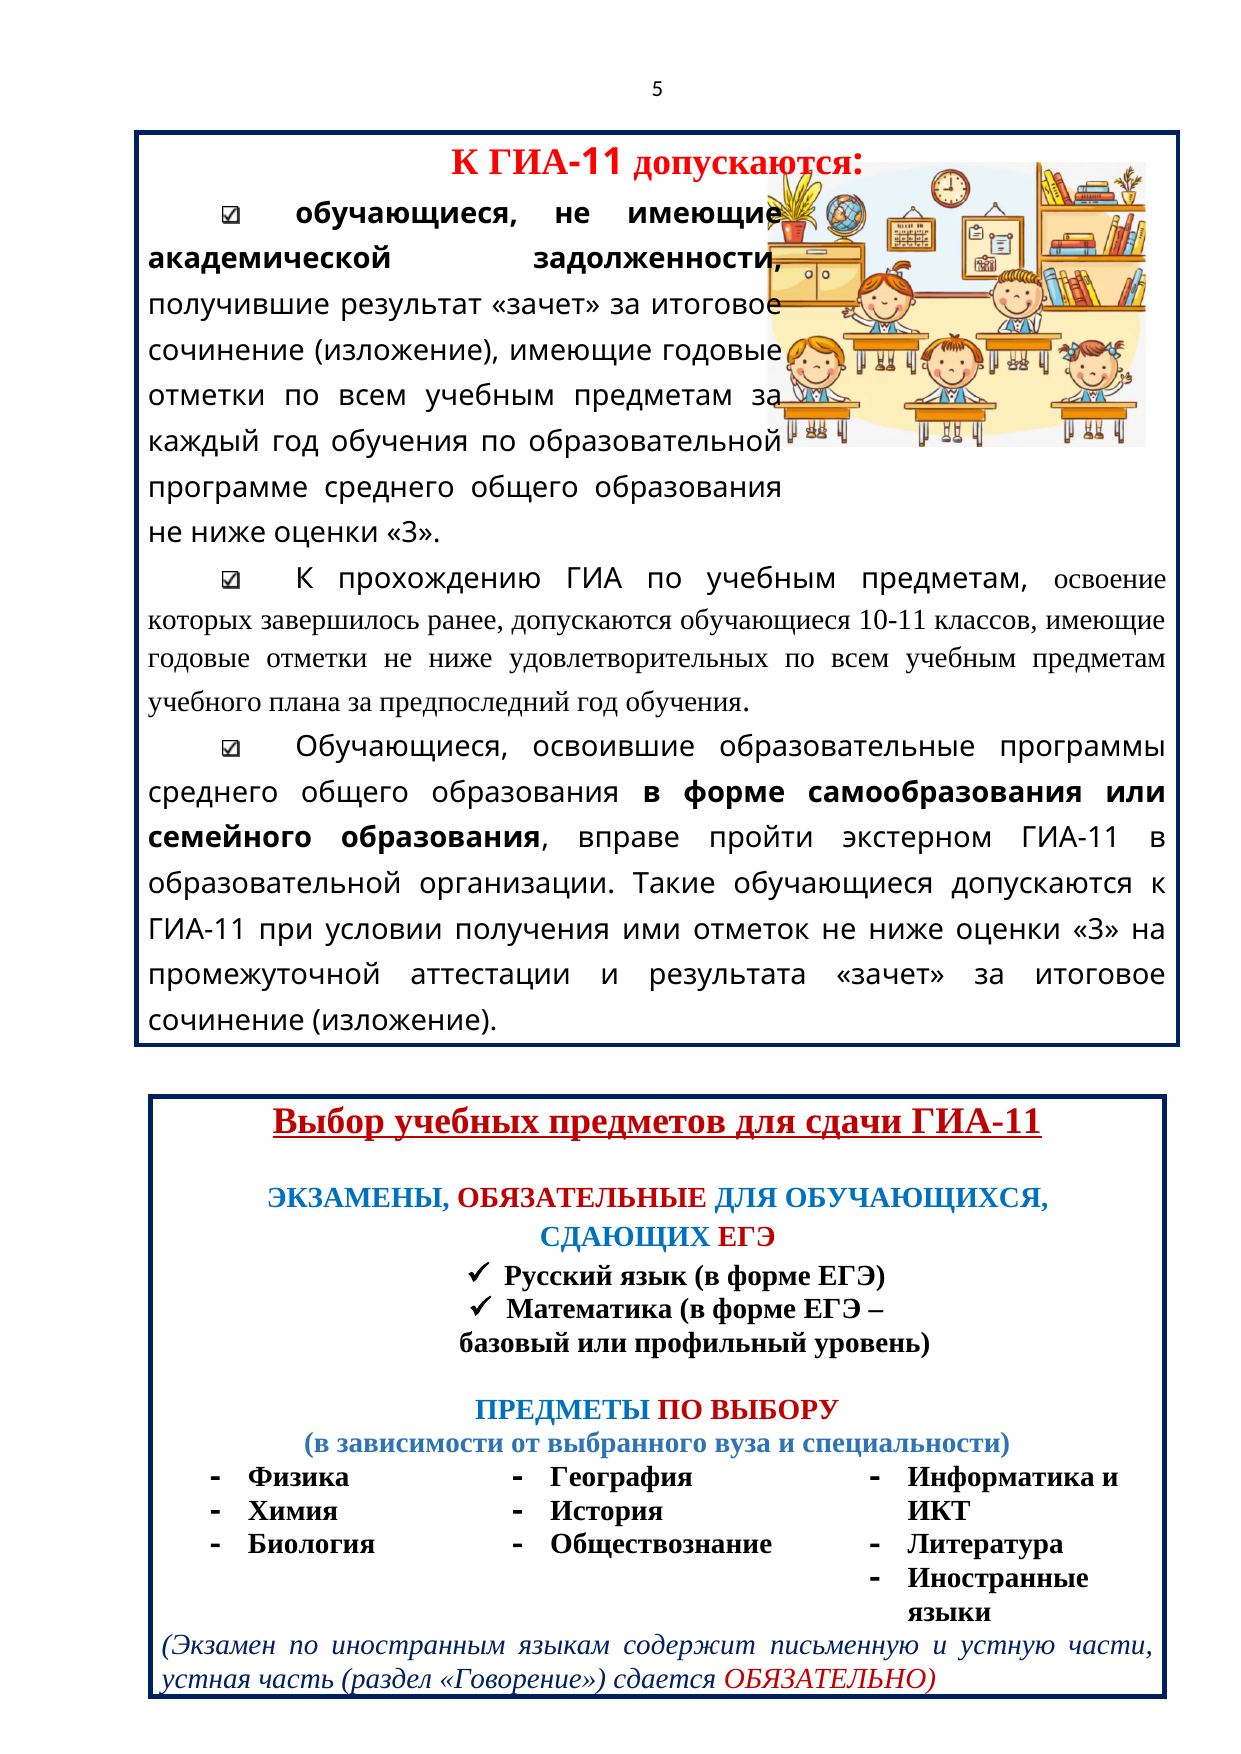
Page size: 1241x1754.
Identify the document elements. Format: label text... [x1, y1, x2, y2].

picture [222, 571, 240, 589]
picture [222, 740, 240, 757]
picture [222, 206, 240, 224]
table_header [153, 1099, 1162, 1694]
table_header К ГИА-11 допускаются: обучающиеся, не имеющие академической задолженности, получившие результат «зачет» за итоговое сочинение (изложение), имеющие годовые отметки по всем учебным предметам за каждый год обучения по образовательной программе среднего общего образования не ниже оценки «3». К прохождению ГИА по учебным предметам, освоение которых завершилось ранее, допускаются обучающиеся 10-11 классов, имеющие годовые отметки не ниже удовлетворительных по всем учебным предметам учебного плана за предпоследний год обучения. Обучающиеся, освоившие образовательные программы среднего общего образования в форме самообразования или семейного образования, вправе пройти экстерном ГИА-11 в образовательной организации. Такие обучающиеся допускаются к ГИА-11 при условии получения ими отметок не ниже оценки «3» на промежуточной аттестации и результата «зачет» за итоговое сочинение (изложение). [139, 135, 1176, 1043]
